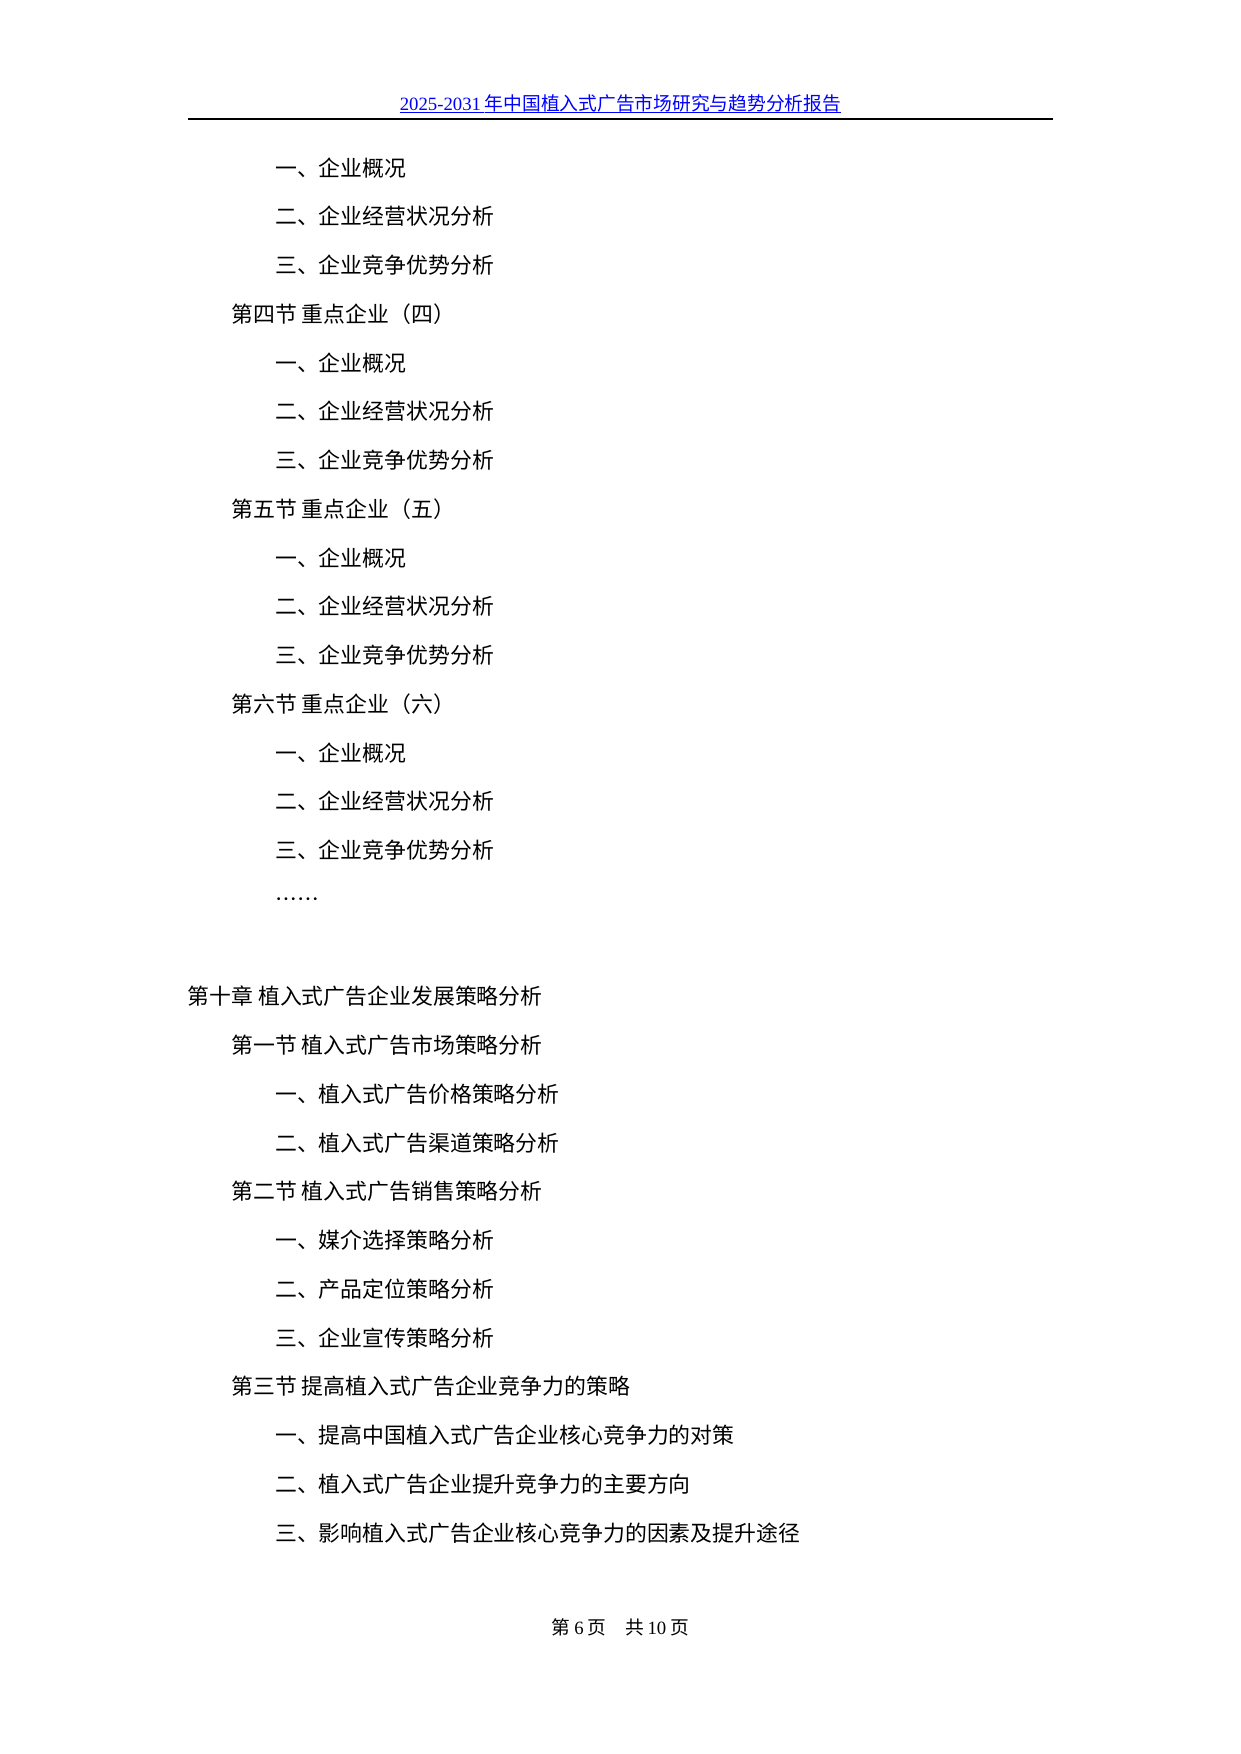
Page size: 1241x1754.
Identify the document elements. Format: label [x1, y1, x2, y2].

text [187, 150, 1053, 1548]
